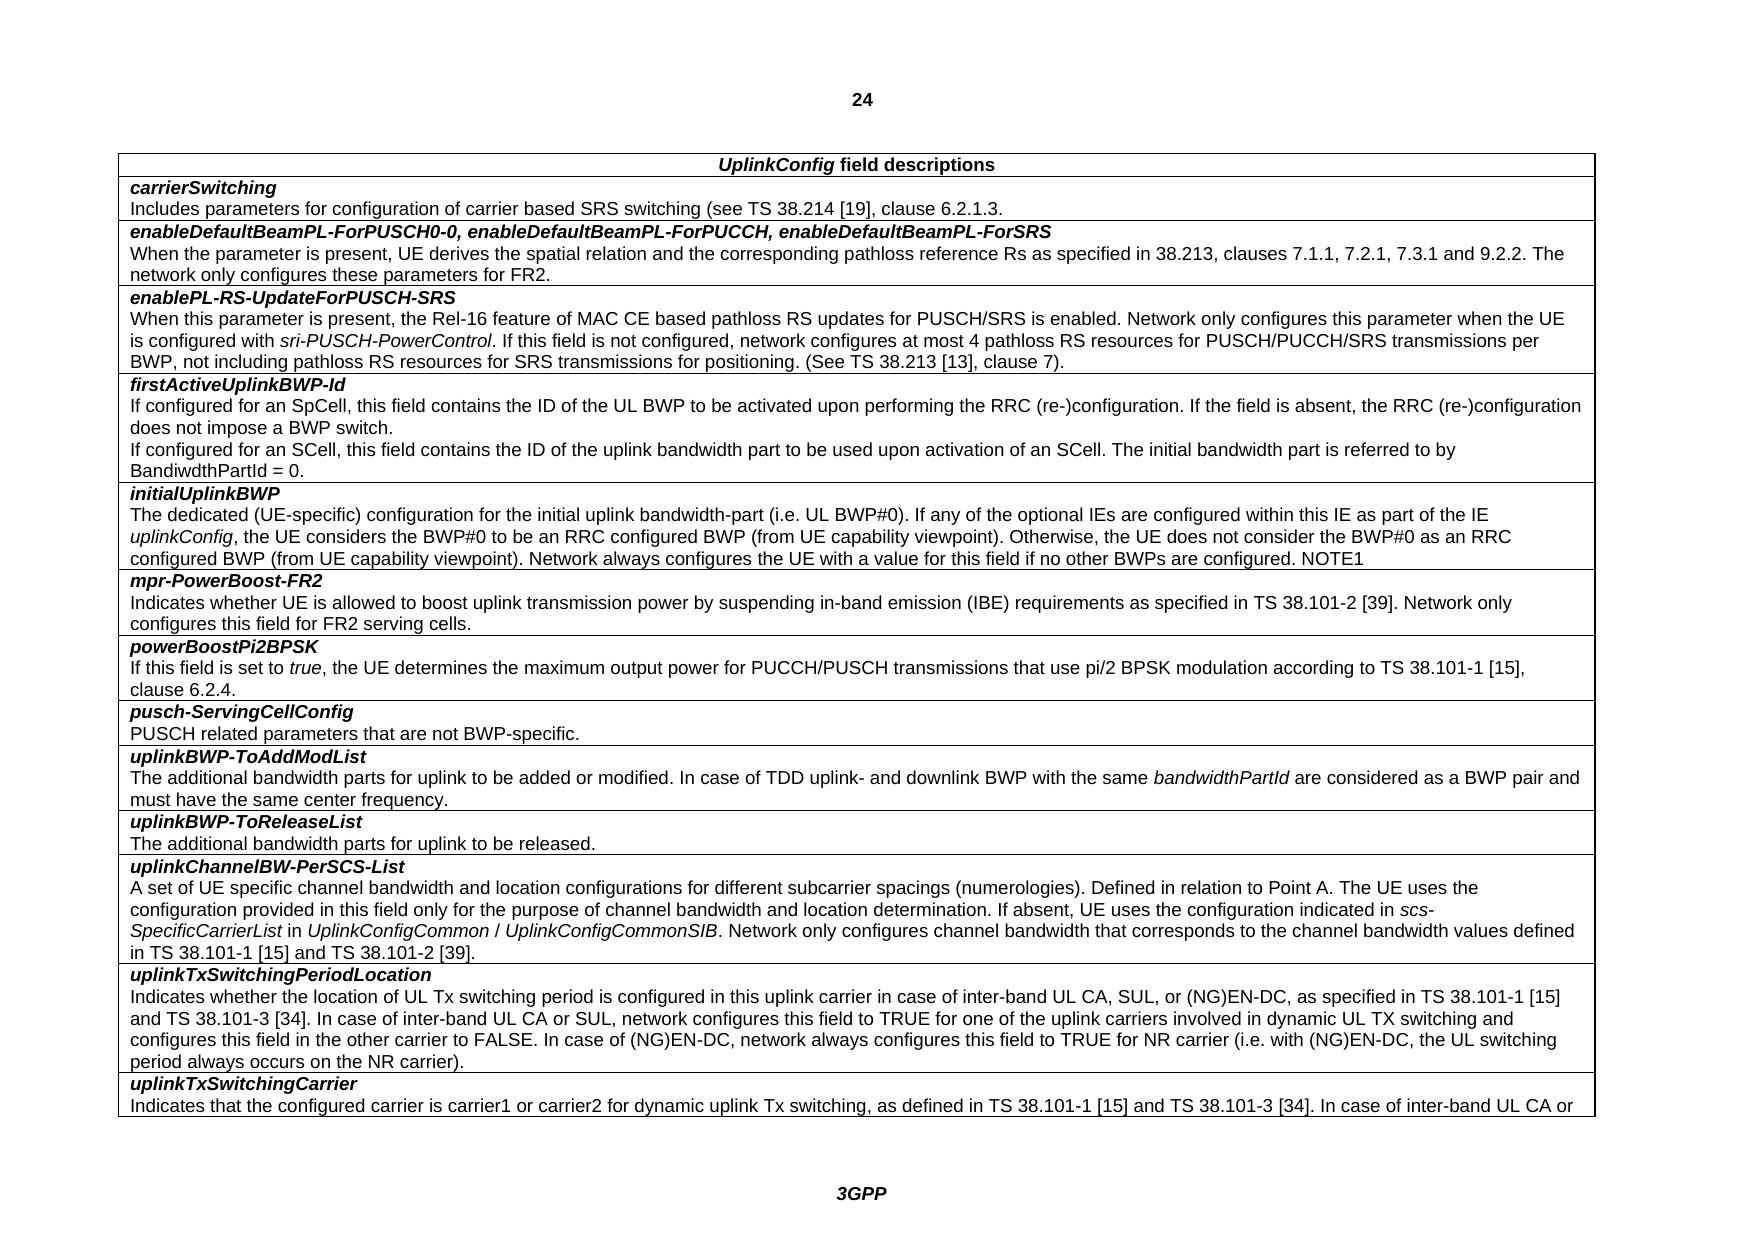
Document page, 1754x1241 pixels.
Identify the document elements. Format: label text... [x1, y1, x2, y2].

table_cell mpr-PowerBoost-FR2 Indicates whether UE is allowed to boost uplink transmission power by suspending in-band emission (IBE) requirements as specified in TS 38.101-2 [39]. Network only configures this field for FR2 serving cells. [119, 570, 1594, 634]
table_cell firstActiveUplinkBWP-Id If configured for an SpCell, this field contains the ID of the UL BWP to be activated upon performing the RRC (re-)configuration. If the field is absent, the RRC (re-)configuration does not impose a BWP switch. If configured for an SCell, this field contains the ID of the uplink bandwidth part to be used upon activation of an SCell. The initial bandwidth part is referred to by BandiwdthPartId = 0. [119, 374, 1594, 482]
table_cell initialUplinkBWP The dedicated (UE-specific) configuration for the initial uplink bandwidth-part (i.e. UL BWP#0). If any of the optional IEs are configured within this IE as part of the IE uplinkConfig, the UE considers the BWP#0 to be an RRC configured BWP (from UE capability viewpoint). Otherwise, the UE does not consider the BWP#0 as an RRC configured BWP (from UE capability viewpoint). Network always configures the UE with a value for this field if no other BWPs are configured. NOTE1 [119, 483, 1594, 569]
table_cell carrierSwitching Includes parameters for configuration of carrier based SRS switching (see TS 38.214 [19], clause 6.2.1.3. [119, 177, 1594, 220]
table_header UplinkConfig field descriptions [119, 154, 1594, 176]
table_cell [119, 1073, 1594, 1116]
table_cell uplinkTxSwitchingPeriodLocation Indicates whether the location of UL Tx switching period is configured in this uplink carrier in case of inter-band UL CA, SUL, or (NG)EN-DC, as specified in TS 38.101-1 [15] and TS 38.101-3 [34]. In case of inter-band UL CA or SUL, network configures this field to TRUE for one of the uplink carriers involved in dynamic UL TX switching and configures this field in the other carrier to FALSE. In case of (NG)EN-DC, network always configures this field to TRUE for NR carrier (i.e. with (NG)EN-DC, the UL switching period always occurs on the NR carrier). [119, 964, 1594, 1072]
table_cell powerBoostPi2BPSK If this field is set to true, the UE determines the maximum output power for PUCCH/PUSCH transmissions that use pi/2 BPSK modulation according to TS 38.101-1 [15], clause 6.2.4. [119, 636, 1594, 700]
table_cell enablePL-RS-UpdateForPUSCH-SRS When this parameter is present, the Rel-16 feature of MAC CE based pathloss RS updates for PUSCH/SRS is enabled. Network only configures this parameter when the UE is configured with sri-PUSCH-PowerControl. If this field is not configured, network configures at most 4 pathloss RS resources for PUSCH/PUCCH/SRS transmissions per BWP, not including pathloss RS resources for SRS transmissions for positioning. (See TS 38.213 [13], clause 7). [119, 286, 1594, 373]
table_cell pusch-ServingCellConfig PUSCH related parameters that are not BWP-specific. [119, 701, 1594, 744]
table_cell uplinkBWP-ToReleaseList The additional bandwidth parts for uplink to be released. [119, 811, 1594, 854]
table_cell uplinkChannelBW-PerSCS-List A set of UE specific channel bandwidth and location configurations for different subcarrier spacings (numerologies). Defined in relation to Point A. The UE uses the configuration provided in this field only for the purpose of channel bandwidth and location determination. If absent, UE uses the configuration indicated in scs-SpecificCarrierList in UplinkConfigCommon / UplinkConfigCommonSIB. Network only configures channel bandwidth that corresponds to the channel bandwidth values defined in TS 38.101-1 [15] and TS 38.101-2 [39]. [119, 855, 1594, 963]
table_cell enableDefaultBeamPL-ForPUSCH0-0, enableDefaultBeamPL-ForPUCCH, enableDefaultBeamPL-ForSRS When the parameter is present, UE derives the spatial relation and the corresponding pathloss reference Rs as specified in 38.213, clauses 7.1.1, 7.2.1, 7.3.1 and 9.2.2. The network only configures these parameters for FR2. [119, 221, 1594, 285]
table_cell uplinkBWP-ToAddModList The additional bandwidth parts for uplink to be added or modified. In case of TDD uplink- and downlink BWP with the same bandwidthPartId are considered as a BWP pair and must have the same center frequency. [119, 746, 1594, 810]
